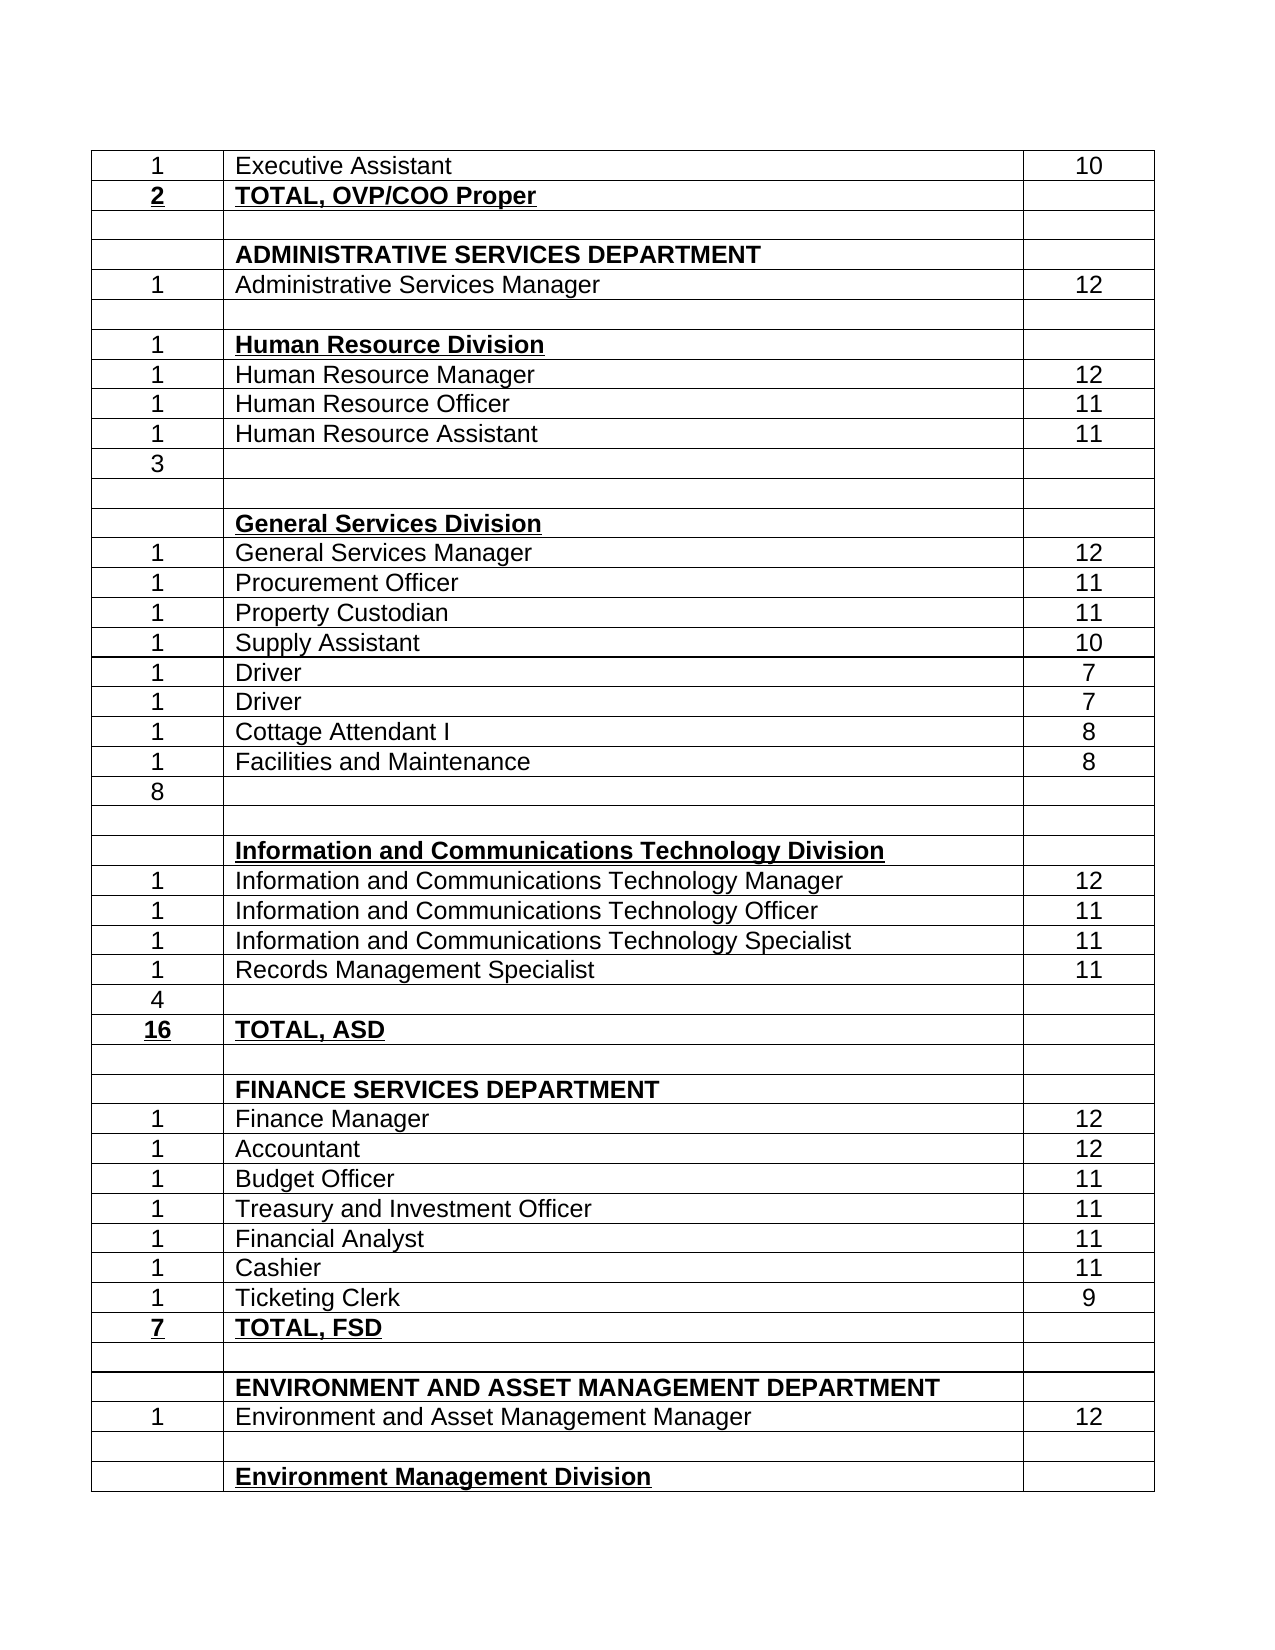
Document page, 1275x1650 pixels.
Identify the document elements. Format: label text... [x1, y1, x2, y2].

table_cell 2 [92, 181, 223, 209]
table_cell 11 [1024, 598, 1154, 627]
table_cell FINANCE SERVICES DEPARTMENT [224, 1075, 1023, 1103]
table_cell 11 [1024, 1253, 1154, 1282]
table_cell [92, 1045, 223, 1073]
table_cell [1024, 806, 1154, 835]
table_cell [224, 777, 1023, 805]
table_cell [224, 806, 1023, 835]
table_cell Supply Assistant [224, 628, 1023, 656]
table_cell [92, 509, 223, 537]
table_cell 12 [1024, 1402, 1154, 1431]
table_cell 1 [92, 1253, 223, 1282]
table_cell [92, 806, 223, 835]
table_cell [92, 1432, 223, 1461]
table_cell [1024, 1015, 1154, 1044]
table_cell 12 [1024, 1134, 1154, 1163]
table_cell [224, 449, 1023, 478]
table_cell 10 [1024, 628, 1154, 656]
table_cell [224, 1343, 1023, 1371]
table_cell 8 [1024, 717, 1154, 746]
table_cell 10 [1024, 151, 1154, 180]
table_cell [1024, 985, 1154, 1014]
table_cell 7 [1024, 687, 1154, 716]
table_cell [1024, 330, 1154, 358]
table_cell 12 [1024, 866, 1154, 895]
table_cell 1 [92, 866, 223, 895]
table_cell [1024, 777, 1154, 805]
table_cell [224, 300, 1023, 329]
table_cell 8 [1024, 747, 1154, 776]
table_cell Financial Analyst [224, 1224, 1023, 1252]
table_cell Information and Communications Technology Specialist [224, 926, 1023, 954]
table_cell Human Resource Officer [224, 389, 1023, 418]
table_cell [1024, 449, 1154, 478]
table_cell [224, 1432, 1023, 1461]
table_cell 1 [92, 687, 223, 716]
table_cell 1 [92, 955, 223, 984]
table_cell Property Custodian [224, 598, 1023, 627]
table_cell [1024, 1313, 1154, 1342]
table_cell 11 [1024, 1164, 1154, 1193]
table_cell 12 [1024, 360, 1154, 388]
table_cell 1 [92, 1134, 223, 1163]
table_cell 7 [92, 1313, 223, 1342]
table_cell 11 [1024, 389, 1154, 418]
table_cell 1 [92, 389, 223, 418]
table_cell 8 [92, 777, 223, 805]
table_cell [1024, 181, 1154, 209]
table_cell [1024, 300, 1154, 329]
table_cell Information and Communications Technology Division [224, 836, 1023, 865]
table_cell 1 [92, 658, 223, 686]
table_cell 1 [92, 628, 223, 656]
table_cell Records Management Specialist [224, 955, 1023, 984]
table_cell Treasury and Investment Officer [224, 1194, 1023, 1222]
table_cell Environment and Asset Management Manager [224, 1402, 1023, 1431]
table_cell Facilities and Maintenance [224, 747, 1023, 776]
table_cell [1024, 509, 1154, 537]
table_cell Procurement Officer [224, 568, 1023, 597]
table_cell [1024, 1343, 1154, 1371]
table_cell 1 [92, 1164, 223, 1193]
table_cell Information and Communications Technology Officer [224, 896, 1023, 924]
table_cell Budget Officer [224, 1164, 1023, 1193]
table_cell 11 [1024, 926, 1154, 954]
table_cell 1 [92, 419, 223, 448]
table_cell 4 [92, 985, 223, 1014]
table_cell 16 [92, 1015, 223, 1044]
table_cell Information and Communications Technology Manager [224, 866, 1023, 895]
table_cell 9 [1024, 1283, 1154, 1312]
table_cell [92, 211, 223, 239]
table_cell 1 [92, 1104, 223, 1133]
table_cell 1 [92, 360, 223, 388]
table_cell [92, 836, 223, 865]
table_cell 1 [92, 1224, 223, 1252]
table_cell [92, 479, 223, 507]
table_cell [92, 240, 223, 269]
table_cell TOTAL, FSD [224, 1313, 1023, 1342]
table_cell [1024, 240, 1154, 269]
table_cell 1 [92, 1194, 223, 1222]
table_cell 11 [1024, 1194, 1154, 1222]
table_cell 1 [92, 1402, 223, 1431]
table_cell General Services Manager [224, 538, 1023, 567]
table_cell 1 [92, 568, 223, 597]
table_cell Human Resource Division [224, 330, 1023, 358]
table_cell [224, 1045, 1023, 1073]
table_cell 12 [1024, 1104, 1154, 1133]
table_cell 7 [1024, 658, 1154, 686]
table_cell [1024, 479, 1154, 507]
table_cell Driver [224, 658, 1023, 686]
table_cell 1 [92, 926, 223, 954]
table_cell 1 [92, 330, 223, 358]
table_cell 1 [92, 1283, 223, 1312]
table_cell Human Resource Manager [224, 360, 1023, 388]
table_cell 3 [92, 449, 223, 478]
table_cell 11 [1024, 419, 1154, 448]
table_cell Finance Manager [224, 1104, 1023, 1133]
table_cell [1024, 1075, 1154, 1103]
table_cell Ticketing Clerk [224, 1283, 1023, 1312]
table_cell [1024, 1045, 1154, 1073]
table_cell [92, 1373, 223, 1401]
table_cell 11 [1024, 1224, 1154, 1252]
table_cell 1 [92, 151, 223, 180]
table_cell 11 [1024, 568, 1154, 597]
table_cell Human Resource Assistant [224, 419, 1023, 448]
table_cell 12 [1024, 538, 1154, 567]
table_cell Administrative Services Manager [224, 270, 1023, 299]
table_cell 11 [1024, 955, 1154, 984]
table_cell 1 [92, 717, 223, 746]
table_cell [92, 300, 223, 329]
table_cell ADMINISTRATIVE SERVICES DEPARTMENT [224, 240, 1023, 269]
table_cell [1024, 1373, 1154, 1401]
table_cell General Services Division [224, 509, 1023, 537]
table_cell Driver [224, 687, 1023, 716]
table_cell [224, 479, 1023, 507]
table_cell 11 [1024, 896, 1154, 924]
table_cell 12 [1024, 270, 1154, 299]
table_cell [224, 211, 1023, 239]
table_cell [1024, 836, 1154, 865]
table_cell [224, 985, 1023, 1014]
table_cell TOTAL, OVP/COO Proper [224, 181, 1023, 209]
table_cell Executive Assistant [224, 151, 1023, 180]
table_cell [92, 1075, 223, 1103]
table_cell [1024, 1432, 1154, 1461]
table_cell 1 [92, 538, 223, 567]
table_cell Cottage Attendant I [224, 717, 1023, 746]
table_cell 1 [92, 747, 223, 776]
table_cell 1 [92, 896, 223, 924]
table_cell [92, 1462, 223, 1491]
table_cell TOTAL, ASD [224, 1015, 1023, 1044]
table_cell [1024, 211, 1154, 239]
table_cell 1 [92, 270, 223, 299]
table_cell ENVIRONMENT AND ASSET MANAGEMENT DEPARTMENT [224, 1373, 1023, 1401]
table_cell Environment Management Division [224, 1462, 1023, 1491]
table_cell [92, 1343, 223, 1371]
table_cell Cashier [224, 1253, 1023, 1282]
table_cell Accountant [224, 1134, 1023, 1163]
table_cell 1 [92, 598, 223, 627]
table_cell [1024, 1462, 1154, 1491]
